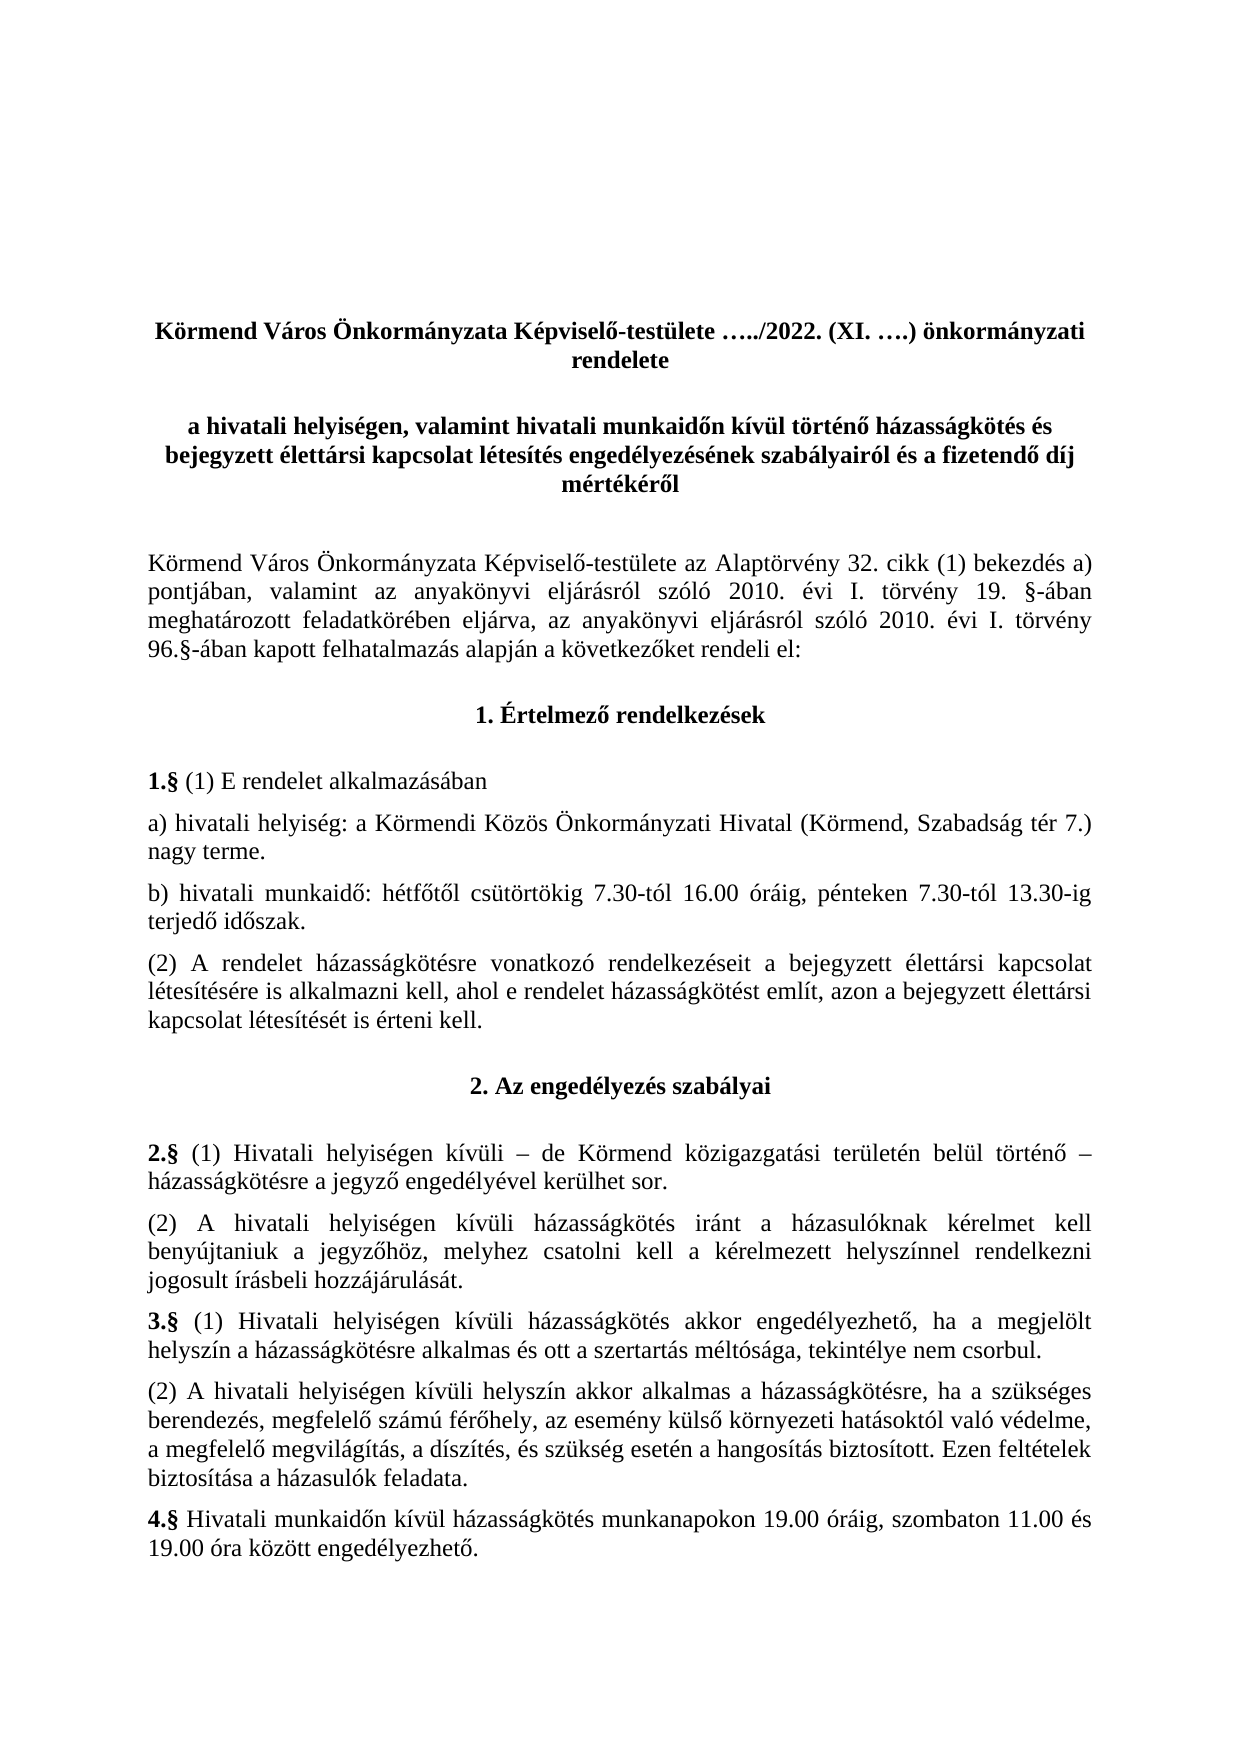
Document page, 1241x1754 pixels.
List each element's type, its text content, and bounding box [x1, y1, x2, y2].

text 4.§ Hivatali munkaidőn kívül házasságkötés munkanapokon 19.00 óráig, szombaton 11.00 és 19.00 óra között engedélyezhető. [148, 1504, 1093, 1561]
text (2) A rendelet házasságkötésre vonatkozó rendelkezéseit a bejegyzett élettársi kapcsolat létesítésére is alkalmazni kell, ahol e rendelet házasságkötést említ, azon a bejegyzett élettársi kapcsolat létesítését is érteni kell. [148, 948, 1093, 1034]
text Körmend Város Önkormányzata Képviselő-testülete …../2022. (XI. ….) önkormányzati rendelete [148, 316, 1093, 374]
text (2) A hivatali helyiségen kívüli helyszín akkor alkalmas a házasságkötésre, ha a szükséges berendezés, megfelelő számú férőhely, az esemény külső környezeti hatásoktól való védelme, a megfelelő megvilágítás, a díszítés, és szükség esetén a hangosítás biztosított. Ezen feltételek biztosítása a házasulók feladata. [148, 1376, 1093, 1491]
text 1. Értelmező rendelkezések [148, 700, 1093, 729]
text 1.§ (1) E rendelet alkalmazásában [148, 766, 1093, 795]
text 2. Az engedélyezés szabályai [148, 1071, 1093, 1100]
text a) hivatali helyiség: a Körmendi Közös Önkormányzati Hivatal (Körmend, Szabadság tér 7.) nagy terme. [148, 808, 1093, 865]
text Körmend Város Önkormányzata Képviselő-testülete az Alaptörvény 32. cikk (1) bekezdés a) pontjában, valamint az anyakönyvi eljárásról szóló 2010. évi I. törvény 19. §-ában meghatározott feladatkörében eljárva, az anyakönyvi eljárásról szóló 2010. évi I. törvény 96.§-ában kapott felhatalmazás alapján a következőket rendeli el: [148, 548, 1093, 663]
text a hivatali helyiségen, valamint hivatali munkaidőn kívül történő házasságkötés és bejegyzett élettársi kapcsolat létesítés engedélyezésének szabályairól és a fizetendő díj mértékéről [148, 411, 1093, 498]
text 2.§ (1) Hivatali helyiségen kívüli – de Körmend közigazgatási területén belül történő – házasságkötésre a jegyző engedélyével kerülhet sor. [148, 1138, 1093, 1195]
text b) hivatali munkaidő: hétfőtől csütörtökig 7.30-tól 16.00 óráig, pénteken 7.30-tól 13.30-ig terjedő időszak. [148, 878, 1093, 935]
text 3.§ (1) Hivatali helyiségen kívüli házasságkötés akkor engedélyezhető, ha a megjelölt helyszín a házasságkötésre alkalmas és ott a szertartás méltósága, tekintélye nem csorbul. [148, 1306, 1093, 1364]
text (2) A hivatali helyiségen kívüli házasságkötés iránt a házasulóknak kérelmet kell benyújtaniuk a jegyzőhöz, melyhez csatolni kell a kérelmezett helyszínnel rendelkezni jogosult írásbeli hozzájárulását. [148, 1208, 1093, 1294]
